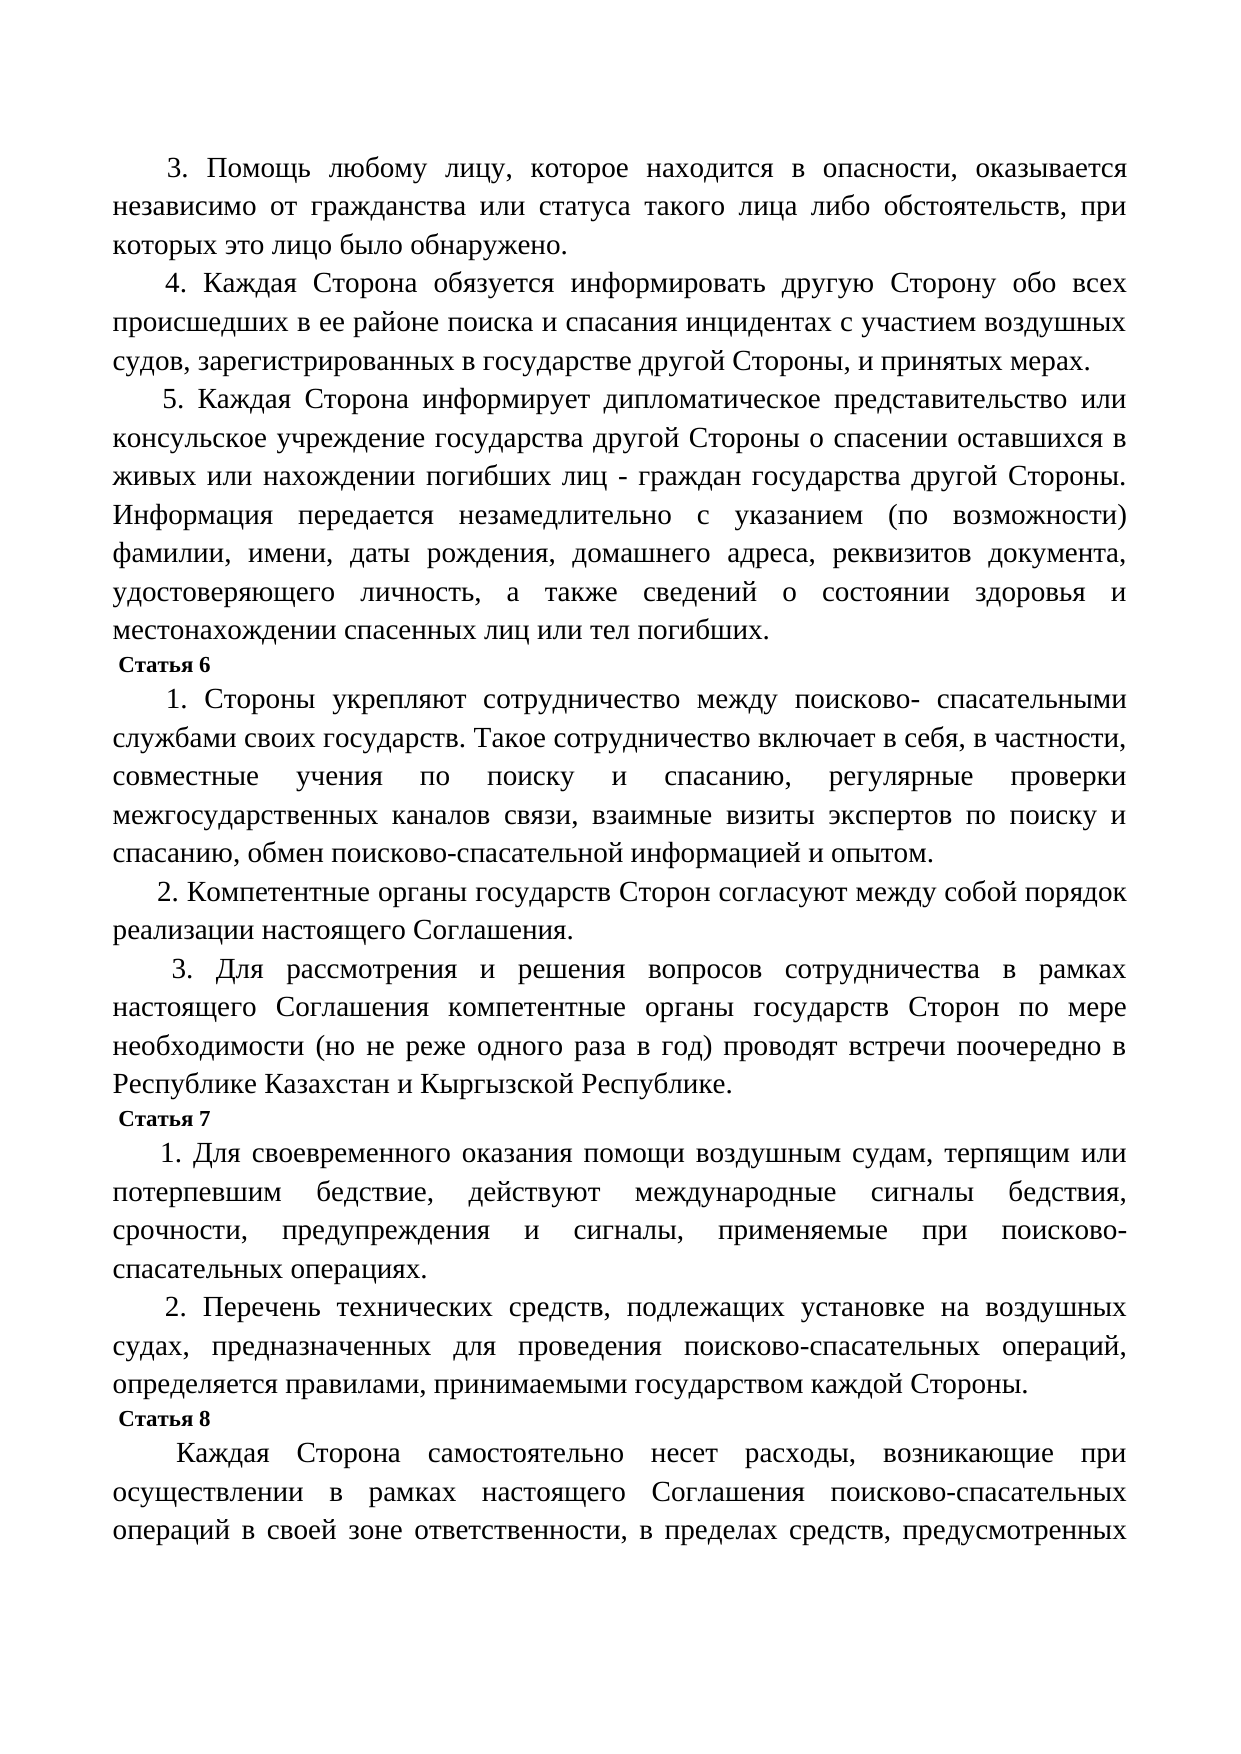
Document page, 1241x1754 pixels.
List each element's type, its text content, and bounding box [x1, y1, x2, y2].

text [112, 1435, 1128, 1546]
text 1. Для своевременного оказания помощи воздушным судам, терпящим или потерпевшим бедствие, действуют международные сигналы бедствия, срочности, предупреждения и сигналы, применяемые при поисково-спасательных операциях. [112, 1135, 1128, 1284]
text 4. Каждая Сторона обязуется информировать другую Сторону обо всех происшедших в ее районе поиска и спасания инцидентах с участием воздушных судов, зарегистрированных в государстве другой Стороны, и принятых мерах. [112, 266, 1128, 376]
text 3. Помощь любому лицу, которое находится в опасности, оказывается независимо от гражданства или статуса такого лица либо обстоятельств, при которых это лицо было обнаружено. [112, 150, 1128, 261]
text 5. Каждая Сторона информирует дипломатическое представительство или консульское учреждение государства другой Стороны о спасении оставшихся в живых или нахождении погибших лиц - граждан государства другой Стороны. Информация передается незамедлительно с указанием (по возможности) фамилии, имени, даты рождения, домашнего адреса, реквизитов документа, удостоверяющего личность, а также сведений о состоянии здоровья и местонахождении спасенных лиц или тел погибших. [112, 381, 1128, 646]
text 2. Компетентные органы государств Сторон согласуют между собой порядок реализации настоящего Соглашения. [112, 874, 1128, 946]
text Статья 8 [112, 1405, 1128, 1432]
text 1. Стороны укрепляют сотрудничество между поисково- спасательными службами своих государств. Такое сотрудничество включает в себя, в частности, совместные учения по поиску и спасанию, регулярные проверки межгосударственных каналов связи, взаимные визиты экспертов по поиску и спасанию, обмен поисково-спасательной информацией и опытом. [112, 681, 1128, 869]
text 2. Перечень технических средств, подлежащих установке на воздушных судах, предназначенных для проведения поисково-спасательных операций, определяется правилами, принимаемыми государством каждой Стороны. [112, 1289, 1128, 1400]
text Статья 7 [112, 1105, 1128, 1132]
text 3. Для рассмотрения и решения вопросов сотрудничества в рамках настоящего Соглашения компетентные органы государств Сторон по мере необходимости (но не реже одного раза в год) проводят встречи поочередно в Республике Казахстан и Кыргызской Республике. [112, 951, 1128, 1100]
text Статья 6 [112, 651, 1128, 677]
